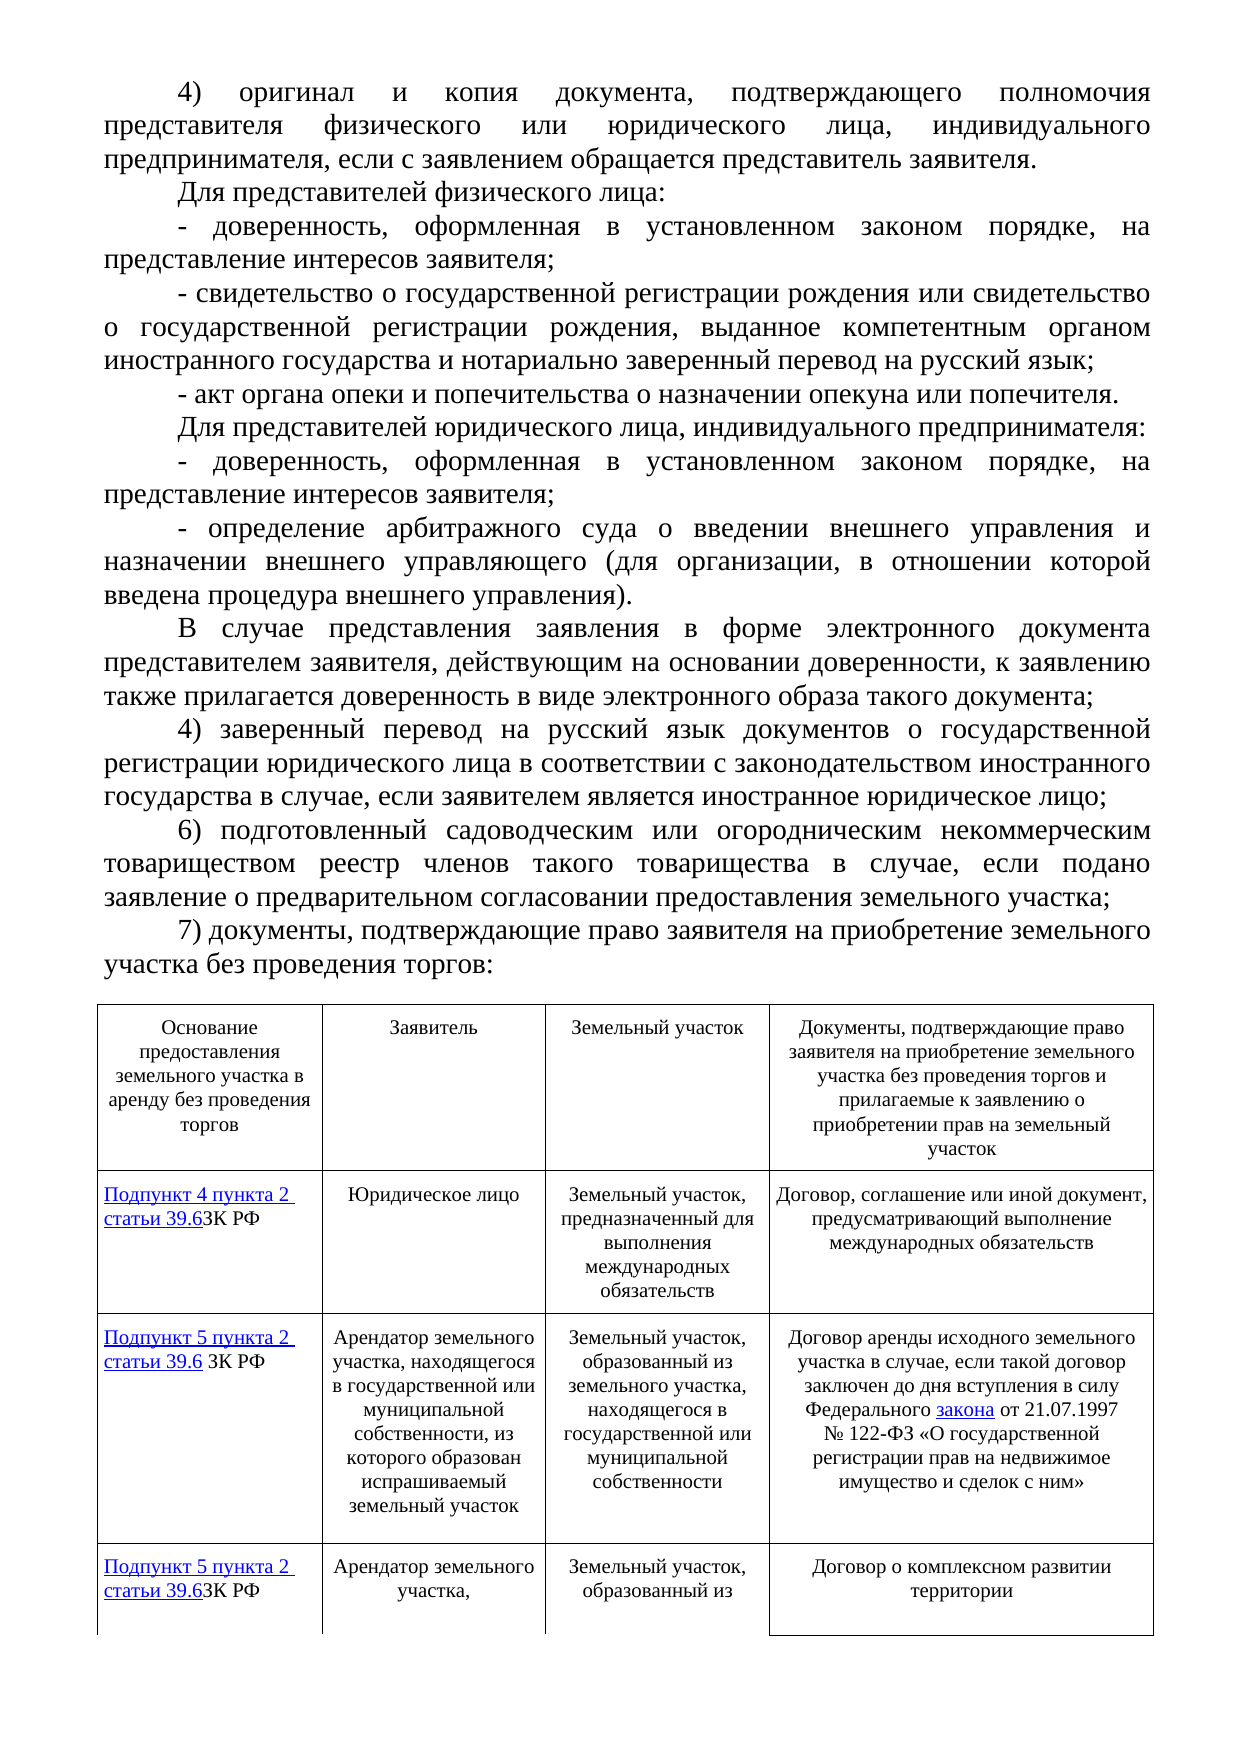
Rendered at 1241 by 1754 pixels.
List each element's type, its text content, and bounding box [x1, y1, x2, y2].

table_header Заявитель [323, 1005, 545, 1170]
table_header Документы, подтверждающие право заявителя на приобретение земельного участка без проведения торгов и прилагаемые к заявлению о приобретении прав на земельный участок [770, 1005, 1153, 1170]
table_cell Земельный участок, образованный из земельного участка, находящегося в государственной или муниципальной собственности [546, 1314, 769, 1543]
text - доверенность, оформленная в установленном законом порядке, на представление интересов заявителя; [103, 208, 1152, 275]
text - акт органа опеки и попечительства о назначении опекуна или попечителя. [103, 376, 1152, 409]
text - определение арбитражного суда о введении внешнего управления и назначении внешнего управляющего (для организации, в отношении которой введена процедура внешнего управления). [103, 510, 1152, 611]
table_cell Договор, соглашение или иной документ, предусматривающий выполнение международных обязательств [770, 1171, 1153, 1313]
table_cell Договор аренды исходного земельного участка в случае, если такой договор заключен до дня вступления в силу Федерального закона от 21.07.1997 № 122-ФЗ «О государственной регистрации прав на недвижимое имущество и сделок с ним» [770, 1314, 1153, 1543]
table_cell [322, 1544, 545, 1635]
table_header Земельный участок [546, 1005, 769, 1170]
text 4) заверенный перевод на русский язык документов о государственной регистрации юридического лица в соответствии с законодательством иностранного государства в случае, если заявителем является иностранное юридическое лицо; [103, 711, 1152, 812]
text 7) документы, подтверждающие право заявителя на приобретение земельного участка без проведения торгов: [103, 912, 1152, 979]
text В случае представления заявления в форме электронного документа представителем заявителя, действующим на основании доверенности, к заявлению также прилагается доверенность в виде электронного образа такого документа; [103, 611, 1152, 711]
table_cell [770, 1544, 1153, 1635]
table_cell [98, 1544, 322, 1635]
text Для представителей физического лица: [103, 174, 1152, 208]
table_cell Подпункт 4 пункта 2 статьи 39.6ЗК РФ [98, 1171, 322, 1313]
text 4) оригинал и копия документа, подтверждающего полномочия представителя физического или юридического лица, индивидуального предпринимателя, если с заявлением обращается представитель заявителя. [103, 74, 1152, 174]
table_cell Земельный участок, предназначенный для выполнения международных обязательств [546, 1171, 769, 1313]
table_cell Арендатор земельного участка, находящегося в государственной или муниципальной собственности, из которого образован испрашиваемый земельный участок [323, 1314, 545, 1543]
table_header Основание предоставления земельного участка в аренду без проведения торгов [98, 1005, 322, 1170]
table_cell Подпункт 5 пункта 2 статьи 39.6 ЗК РФ [98, 1314, 322, 1543]
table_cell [545, 1544, 769, 1635]
table_cell Юридическое лицо [323, 1171, 545, 1313]
text Для представителей юридического лица, индивидуального предпринимателя: [103, 409, 1152, 443]
text - свидетельство о государственной регистрации рождения или свидетельство о государственной регистрации рождения, выданное компетентным органом иностранного государства и нотариально заверенный перевод на русский язык; [103, 275, 1152, 376]
text 6) подготовленный садоводческим или огородническим некоммерческим товариществом реестр членов такого товарищества в случае, если подано заявление о предварительном согласовании предоставления земельного участка; [103, 812, 1152, 912]
text - доверенность, оформленная в установленном законом порядке, на представление интересов заявителя; [103, 443, 1152, 510]
